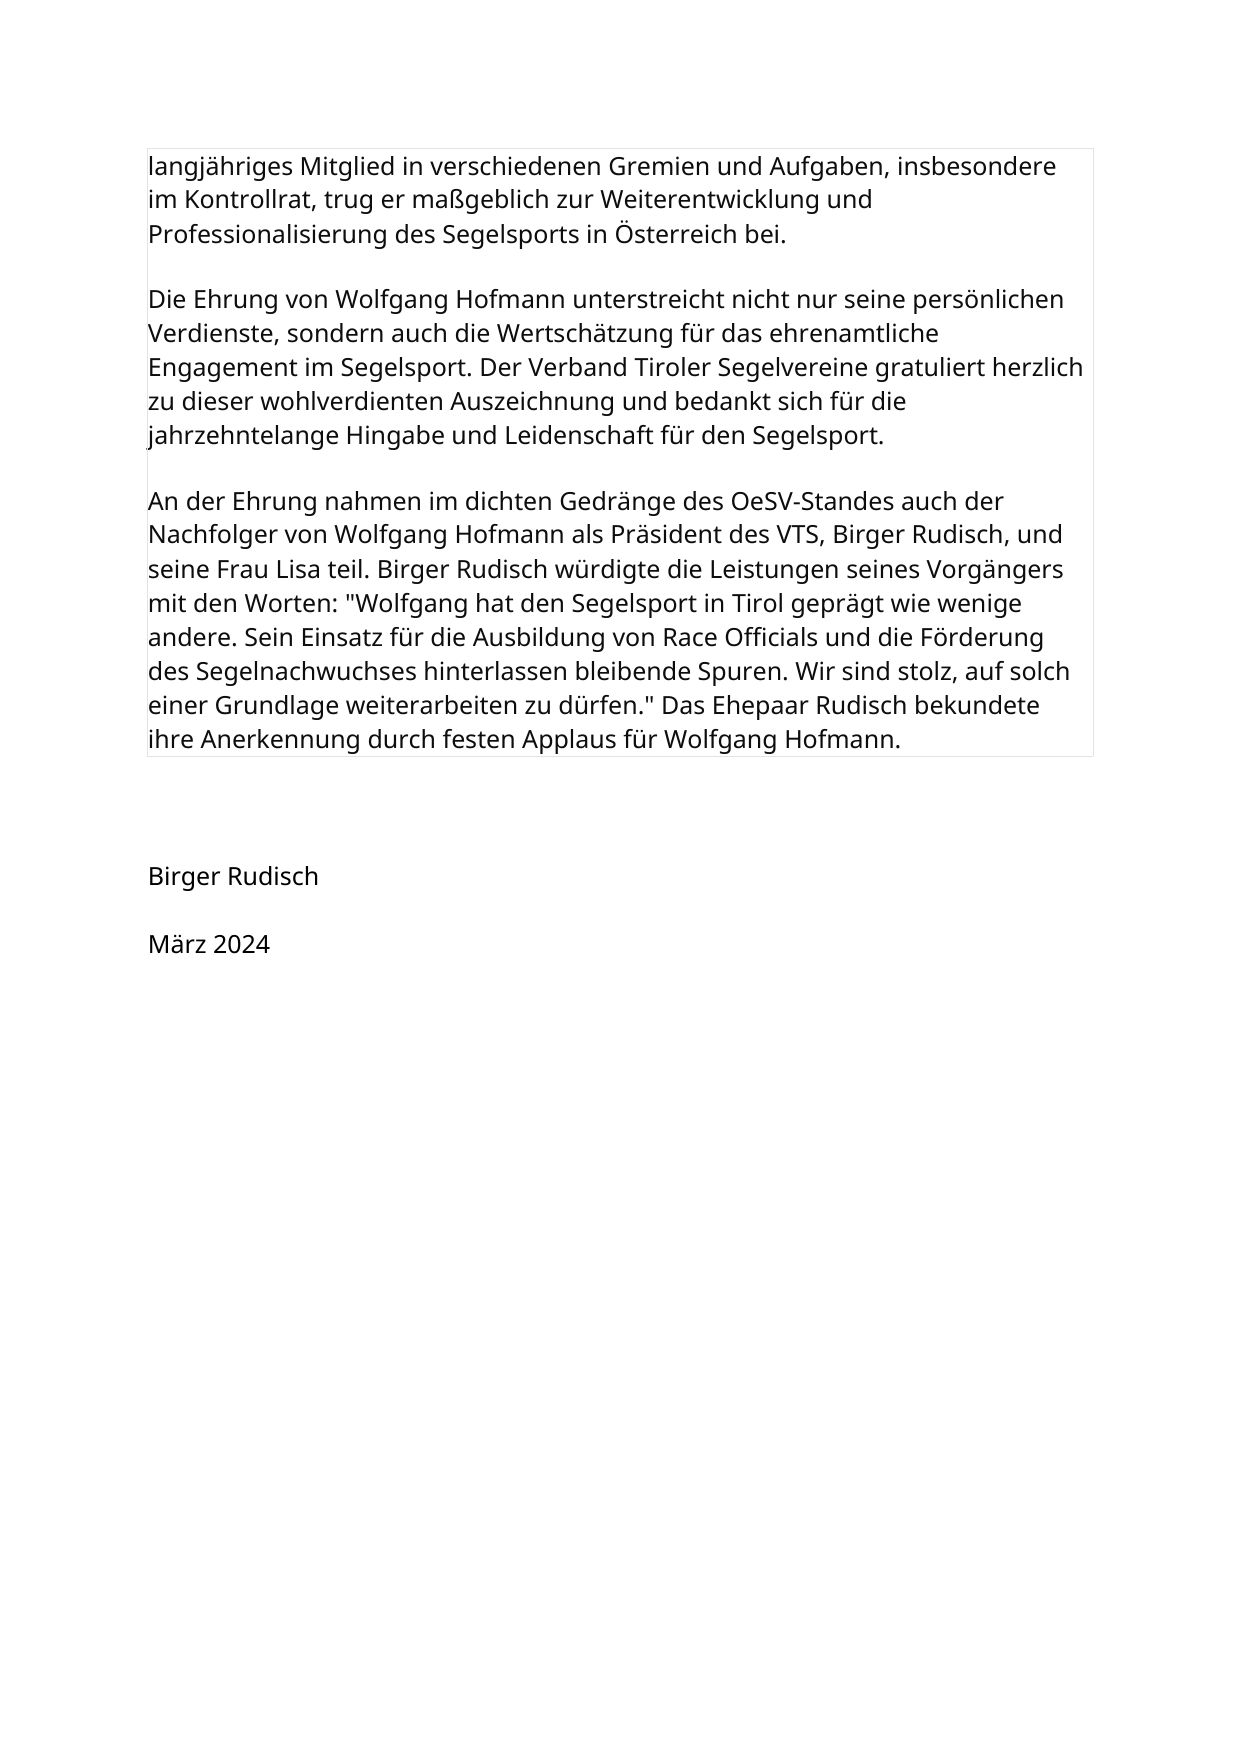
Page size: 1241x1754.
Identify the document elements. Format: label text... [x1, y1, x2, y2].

text März 2024 [148, 926, 1093, 961]
text An der Ehrung nahmen im dichten Gedränge des OeSV-Standes auch der Nachfolger von Wolfgang Hofmann als Präsident des VTS, Birger Rudisch, und seine Frau Lisa teil. Birger Rudisch würdigte die Leistungen seines Vorgängers mit den Worten: "Wolfgang hat den Segelsport in Tirol geprägt wie wenige andere. Sein Einsatz für die Ausbildung von Race Officials und die Förderung des Segelnachwuchses hinterlassen bleibende Spuren. Wir sind stolz, auf solch einer Grundlage weiterarbeiten zu dürfen." Das Ehepaar Rudisch bekundete ihre Anerkennung durch festen Applaus für Wolfgang Hofmann. [148, 483, 1093, 756]
text Die Ehrung von Wolfgang Hofmann unterstreicht nicht nur seine persönlichen Verdienste, sondern auch die Wertschätzung für das ehrenamtliche Engagement im Segelsport. Der Verband Tiroler Segelvereine gratuliert herzlich zu dieser wohlverdienten Auszeichnung und bedankt sich für die jahrzehntelange Hingabe und Leidenschaft für den Segelsport. [148, 281, 1093, 452]
text Birger Rudisch [148, 858, 1093, 892]
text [148, 149, 1093, 250]
